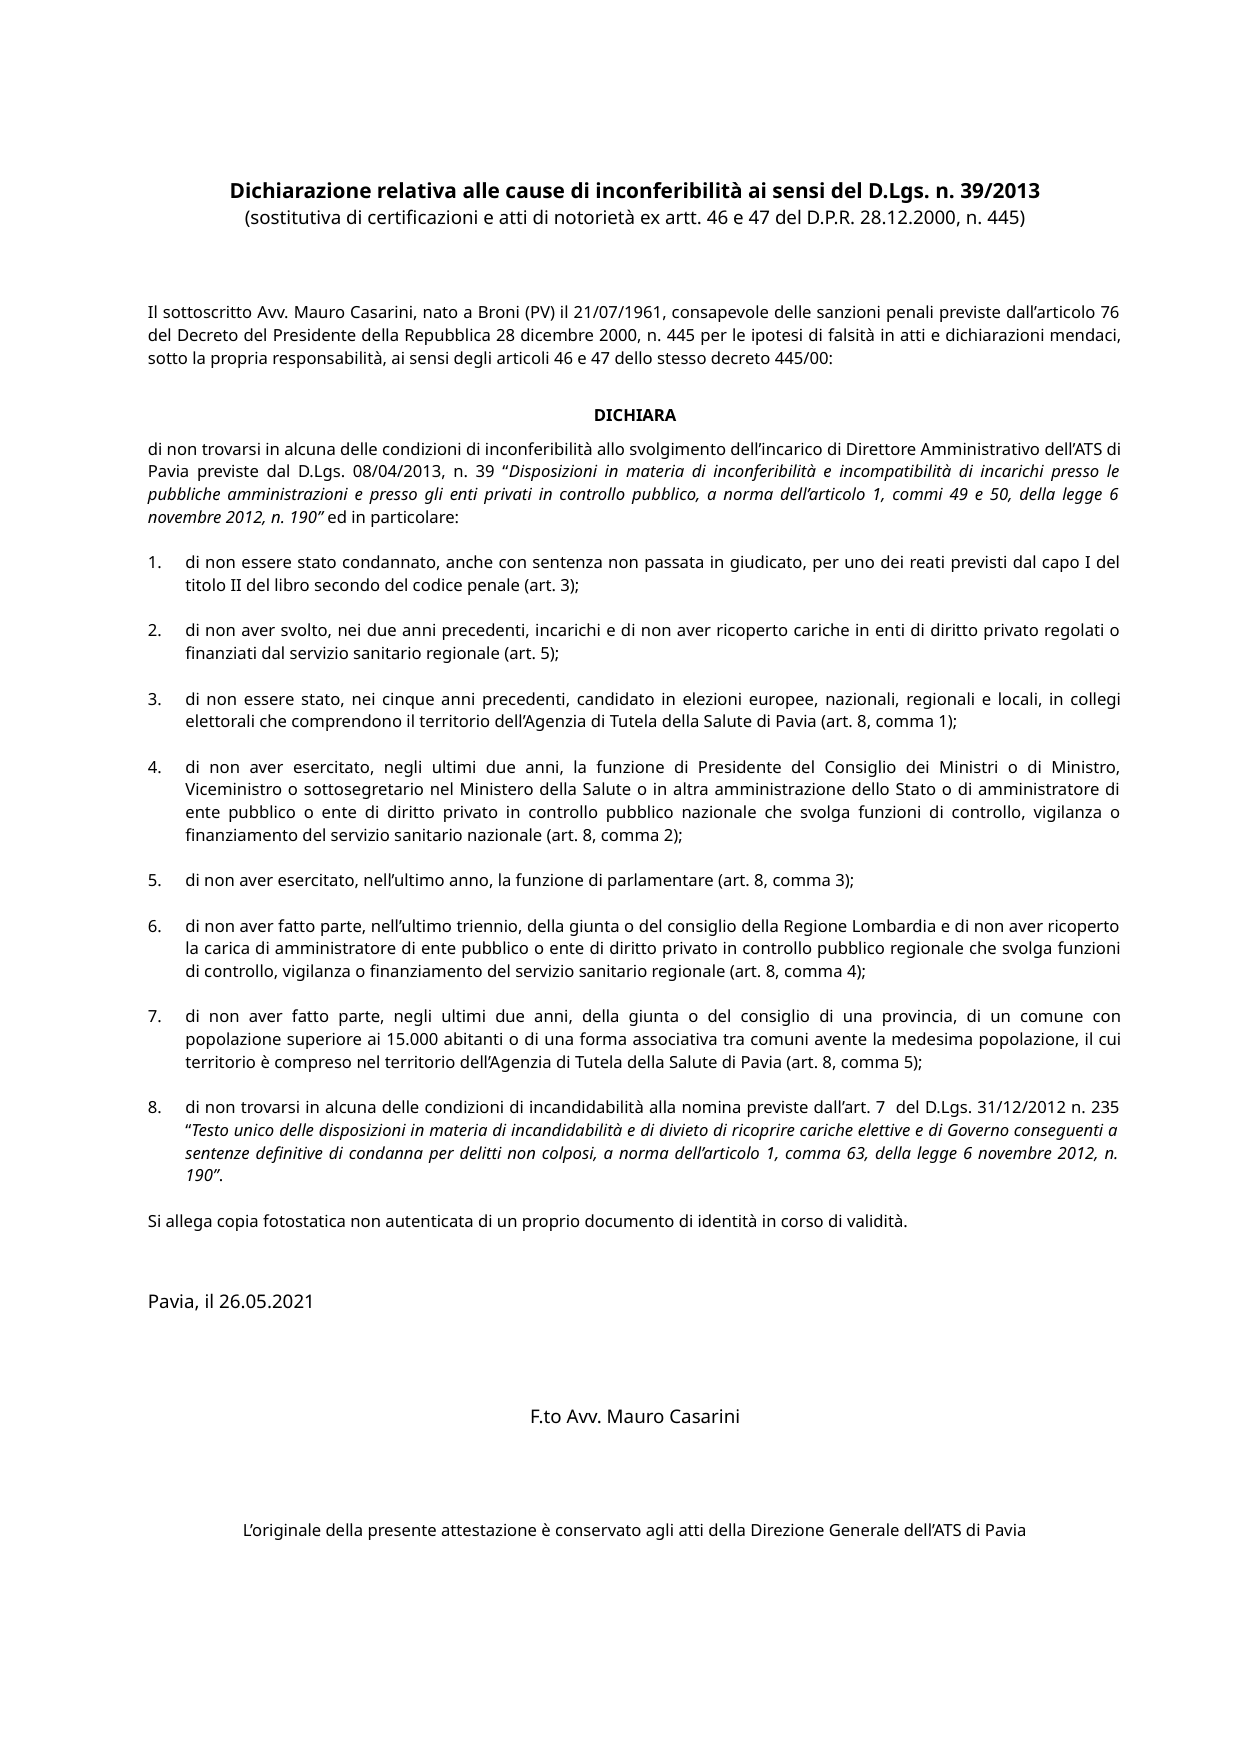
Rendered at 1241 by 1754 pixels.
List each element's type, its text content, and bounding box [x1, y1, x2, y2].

text Si allega copia fotostatica non autenticata di un proprio documento di identità in corso di validità. [148, 1209, 1122, 1232]
list di non aver esercitato, negli ultimi due anni, la funzione di Presidente del Consiglio dei Ministri o di Ministro, Viceministro o sottosegretario nel Ministero della Salute o in altra amministrazione dello Stato o di amministratore di ente pubblico o ente di diritto privato in controllo pubblico nazionale che svolga funzioni di controllo, vigilanza o finanziamento del servizio sanitario nazionale (art. 8, comma 2); [148, 755, 1122, 846]
text di non trovarsi in alcuna delle condizioni di inconferibilità allo svolgimento dell’incarico di Direttore Amministrativo dell’ATS di Pavia previste dal D.Lgs. 08/04/2013, n. 39 “Disposizioni in materia di inconferibilità e incompatibilità di incarichi presso le pubbliche amministrazioni e presso gli enti privati in controllo pubblico, a norma dell’articolo 1, commi 49 e 50, della legge 6 novembre 2012, n. 190” ed in particolare: [148, 437, 1122, 528]
list di non aver esercitato, nell’ultimo anno, la funzione di parlamentare (art. 8, comma 3); [148, 869, 1122, 891]
list di non essere stato, nei cinque anni precedenti, candidato in elezioni europee, nazionali, regionali e locali, in collegi elettorali che comprendono il territorio dell’Agenzia di Tutela della Salute di Pavia (art. 8, comma 1); [148, 687, 1122, 732]
list di non aver fatto parte, nell’ultimo triennio, della giunta o del consiglio della Regione Lombardia e di non aver ricoperto la carica di amministratore di ente pubblico o ente di diritto privato in controllo pubblico regionale che svolga funzioni di controllo, vigilanza o finanziamento del servizio sanitario regionale (art. 8, comma 4); [148, 914, 1122, 982]
list di non essere stato condannato, anche con sentenza non passata in giudicato, per uno dei reati previsti dal capo I del titolo II del libro secondo del codice penale (art. 3); [148, 551, 1122, 596]
text Dichiarazione relativa alle cause di inconferibilità ai sensi del D.Lgs. n. 39/2013 [148, 176, 1122, 204]
text DICHIARA [148, 403, 1122, 426]
list di non trovarsi in alcuna delle condizioni di incandidabilità alla nomina previste dall’art. 7 del D.Lgs. 31/12/2012 n. 235 “Testo unico delle disposizioni in materia di incandidabilità e di divieto di ricoprire cariche elettive e di Governo conseguenti a sentenze definitive di condanna per delitti non colposi, a norma dell’articolo 1, comma 63, della legge 6 novembre 2012, n. 190”. [148, 1096, 1122, 1187]
text L’originale della presente attestazione è conservato agli atti della Direzione Generale dell’ATS di Pavia [148, 1518, 1122, 1541]
text Pavia, il 26.05.2021 [148, 1289, 1122, 1314]
list di non aver fatto parte, negli ultimi due anni, della giunta o del consiglio di una provincia, di un comune con popolazione superiore ai 15.000 abitanti o di una forma associativa tra comuni avente la medesima popolazione, il cui territorio è compreso nel territorio dell’Agenzia di Tutela della Salute di Pavia (art. 8, comma 5); [148, 1005, 1122, 1073]
text F.to Avv. Mauro Casarini [148, 1403, 1122, 1429]
text Il sottoscritto Avv. Mauro Casarini, nato a Broni (PV) il 21/07/1961, consapevole delle sanzioni penali previste dall’articolo 76 del Decreto del Presidente della Repubblica 28 dicembre 2000, n. 445 per le ipotesi di falsità in atti e dichiarazioni mendaci, sotto la propria responsabilità, ai sensi degli articoli 46 e 47 dello stesso decreto 445/00: [148, 301, 1122, 369]
list di non aver svolto, nei due anni precedenti, incarichi e di non aver ricoperto cariche in enti di diritto privato regolati o finanziati dal servizio sanitario regionale (art. 5); [148, 619, 1122, 664]
text (sostitutiva di certificazioni e atti di notorietà ex artt. 46 e 47 del D.P.R. 28.12.2000, n. 445) [148, 204, 1122, 230]
